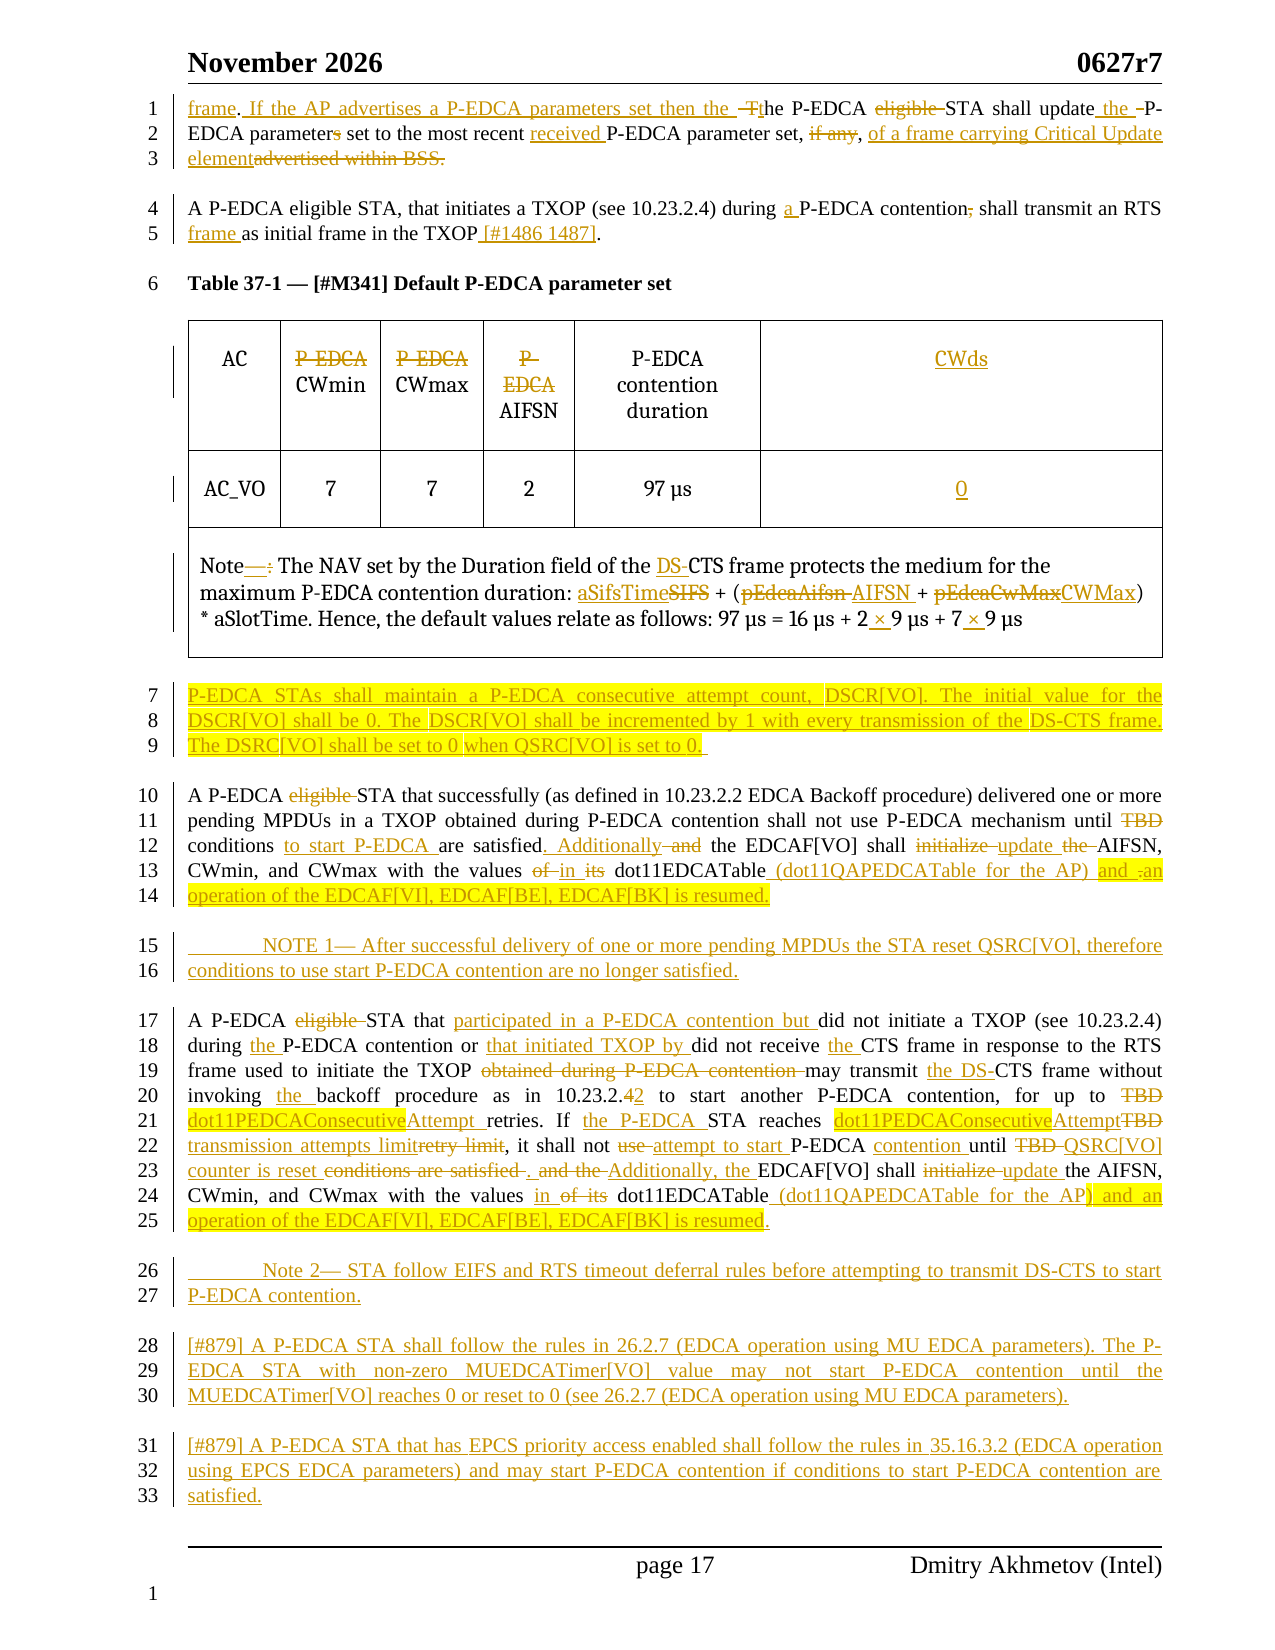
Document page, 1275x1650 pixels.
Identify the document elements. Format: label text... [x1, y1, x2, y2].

table_header CWmax [381, 321, 483, 450]
table_cell 7 [381, 451, 483, 527]
table_cell AC_VO [189, 451, 280, 527]
table_cell Note The NAV set by the Duration field of the CTS frame protects the medium for the maximum P-EDCA contention duration: + (+ ) * aSlotTime. Hence, the default values relate as follows: 97 µs = 16 µs + 29 µs + 79 µs [189, 528, 1162, 657]
table_header [761, 321, 1162, 450]
table_cell 2 [484, 451, 574, 527]
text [187, 94, 1162, 169]
table_cell 97 µs [575, 451, 760, 527]
table_header AC [189, 321, 280, 450]
text A P-EDCA eligible STA, that initiates a TXOP (see 10.23.2.4) during P-EDCA contention shall transmit an RTS as initial frame in the TXOP. [187, 194, 1162, 244]
table_header P-EDCA contention duration [575, 321, 760, 450]
table_cell 7 [281, 451, 380, 527]
text A P-EDCA STA that did not initiate a TXOP (see 10.23.2.4) during P-EDCA contention or did not receive CTS frame in response to the RTS frame used to initiate the TXOP may transmit CTS frame without invoking backoff procedure as in 10.23.2. to start another P-EDCA contention, for up to retries. If STA reaches , it shall not P-EDCA until EDCAF[VO] shall the AIFSN, CWmin, and CWmax with the values dot11EDCATable [187, 1007, 1162, 1232]
table_cell [761, 451, 1162, 527]
table_header CWmin [281, 321, 380, 450]
text A P-EDCA STA that successfully (as defined in 10.23.2.2 EDCA Backoff procedure) delivered one or more pending MPDUs in a TXOP obtained during P-EDCA contention shall not use P-EDCA mechanism until conditions are satisfied the EDCAF[VO] shall AIFSN, CWmin, and CWmax with the values dot11EDCATable [187, 782, 1162, 907]
table_header AIFSN [484, 321, 574, 450]
text Table 37-1 — [#M341] Default P-EDCA parameter set [187, 269, 1162, 294]
